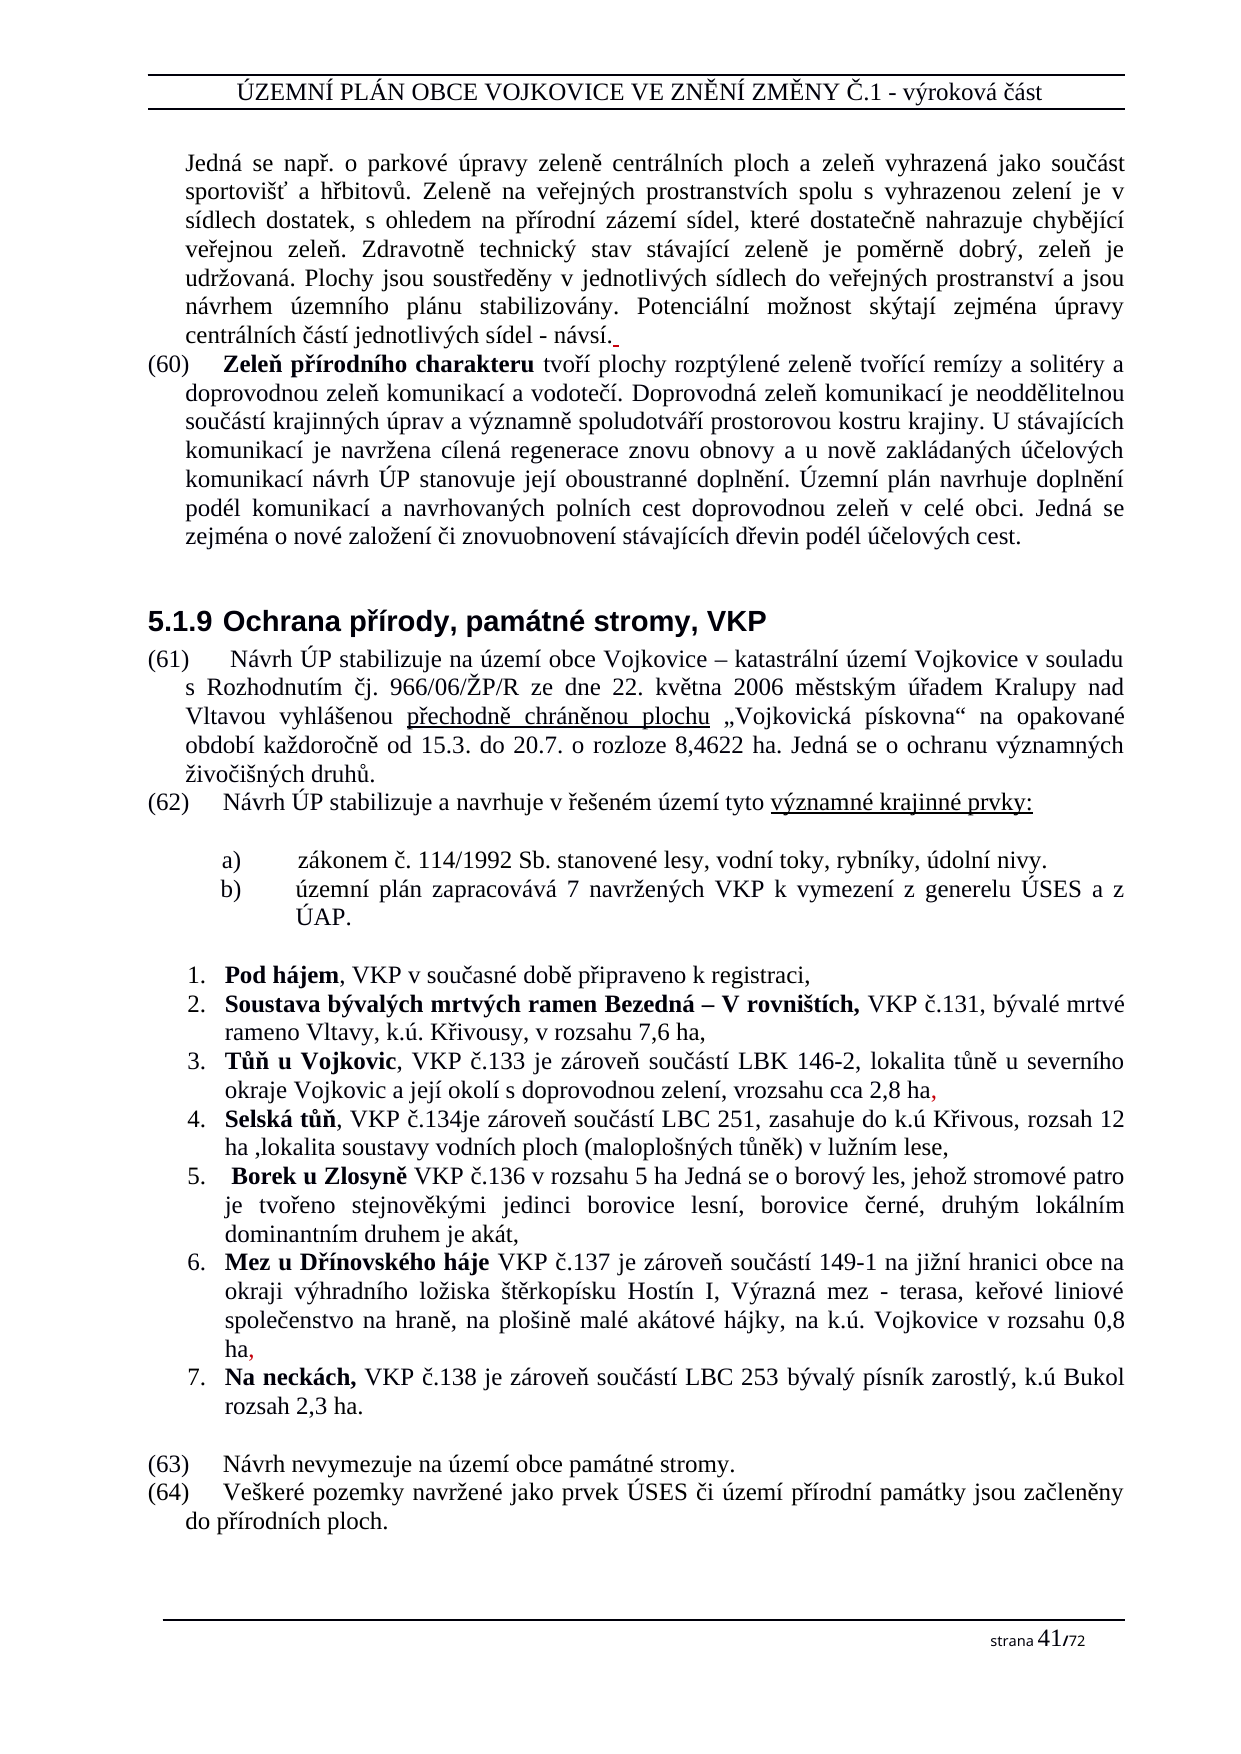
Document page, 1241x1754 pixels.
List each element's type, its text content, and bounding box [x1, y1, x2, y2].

list Návrh ÚP stabilizuje a navrhuje v řešeném území tyto významné krajinné prvky: [148, 787, 1125, 816]
list Na neckách, VKP č.138 je zároveň součástí LBC 253 bývalý písník zarostlý, k.ú Bukol rozsah 2,3 ha. [187, 1362, 1125, 1420]
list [148, 148, 1125, 349]
list Mez u Dřínovského háje VKP č.137 je zároveň součástí 149-1 na jižní hranici obce na okraji výhradního ložiska štěrkopísku Hostín I, Výrazná mez - terasa, keřové liniové společenstvo na hraně, na plošině malé akátové hájky, na k.ú. Vojkovice v rozsahu 0,8 ha, [187, 1247, 1125, 1362]
list Borek u Zlosyně VKP č.136 v rozsahu 5 ha Jedná se o borový les, jehož stromové patro je tvořeno stejnověkými jedinci borovice lesní, borovice černé, druhým lokálním dominantním druhem je akát, [187, 1161, 1125, 1247]
list zákonem č. 114/1992 Sb. stanovené lesy, vodní toky, rybníky, údolní nivy. [148, 845, 1125, 874]
list územní plán zapracovává 7 navržených VKP k vymezení z generelu ÚSES a z ÚAP. [220, 874, 1125, 931]
list Zeleň přírodního charakteru tvoří plochy rozptýlené zeleně tvořící remízy a solitéry a doprovodnou zeleň komunikací a vodotečí. Doprovodná zeleň komunikací je neoddělitelnou součástí krajinných úprav a významně spoludotváří prostorovou kostru krajiny. U stávajících komunikací je navržena cílená regenerace znovu obnovy a u nově zakládaných účelových komunikací návrh ÚP stanovuje její oboustranné doplnění. Územní plán navrhuje doplnění podél komunikací a navrhovaných polních cest doprovodnou zeleň v celé obci. Jedná se zejména o nové založení či znovuobnovení stávajících dřevin podél účelových cest. [148, 349, 1125, 550]
list Návrh nevymezuje na území obce památné stromy. [148, 1449, 1125, 1477]
list Pod hájem, VKP v současné době připraveno k registraci, [187, 960, 1125, 989]
list Soustava bývalých mrtvých ramen Bezedná – V rovništích, VKP č.131, bývalé mrtvé rameno Vltavy, k.ú. Křivousy, v rozsahu 7,6 ha, [187, 989, 1125, 1046]
list Veškeré pozemky navržené jako prvek ÚSES či území přírodní památky jsou začleněny do přírodních ploch. [148, 1477, 1125, 1535]
list Tůň u Vojkovic, VKP č.133 je zároveň součástí LBK 146-2, lokalita tůně u severního okraje Vojkovic a její okolí s doprovodnou zelení, vrozsahu cca 2,8 ha, [187, 1046, 1125, 1104]
list Selská tůň, VKP č.134je zároveň součástí LBC 251, zasahuje do k.ú Křivous, rozsah 12 ha ,lokalita soustavy vodních ploch (maloplošných tůněk) v lužním lese, [187, 1104, 1125, 1161]
subtitle Ochrana přírody, památné stromy, VKP [148, 604, 1125, 637]
list Návrh ÚP stabilizuje na území obce Vojkovice – katastrální území Vojkovice v souladu s Rozhodnutím čj. 966/06/ŽP/R ze dne 22. května 2006 městským úřadem Kralupy nad Vltavou vyhlášenou přechodně chráněnou plochu „Vojkovická pískovna“ na opakované období každoročně od 15.3. do 20.7. o rozloze 8,4622 ha. Jedná se o ochranu významných živočišných druhů. [148, 644, 1125, 787]
